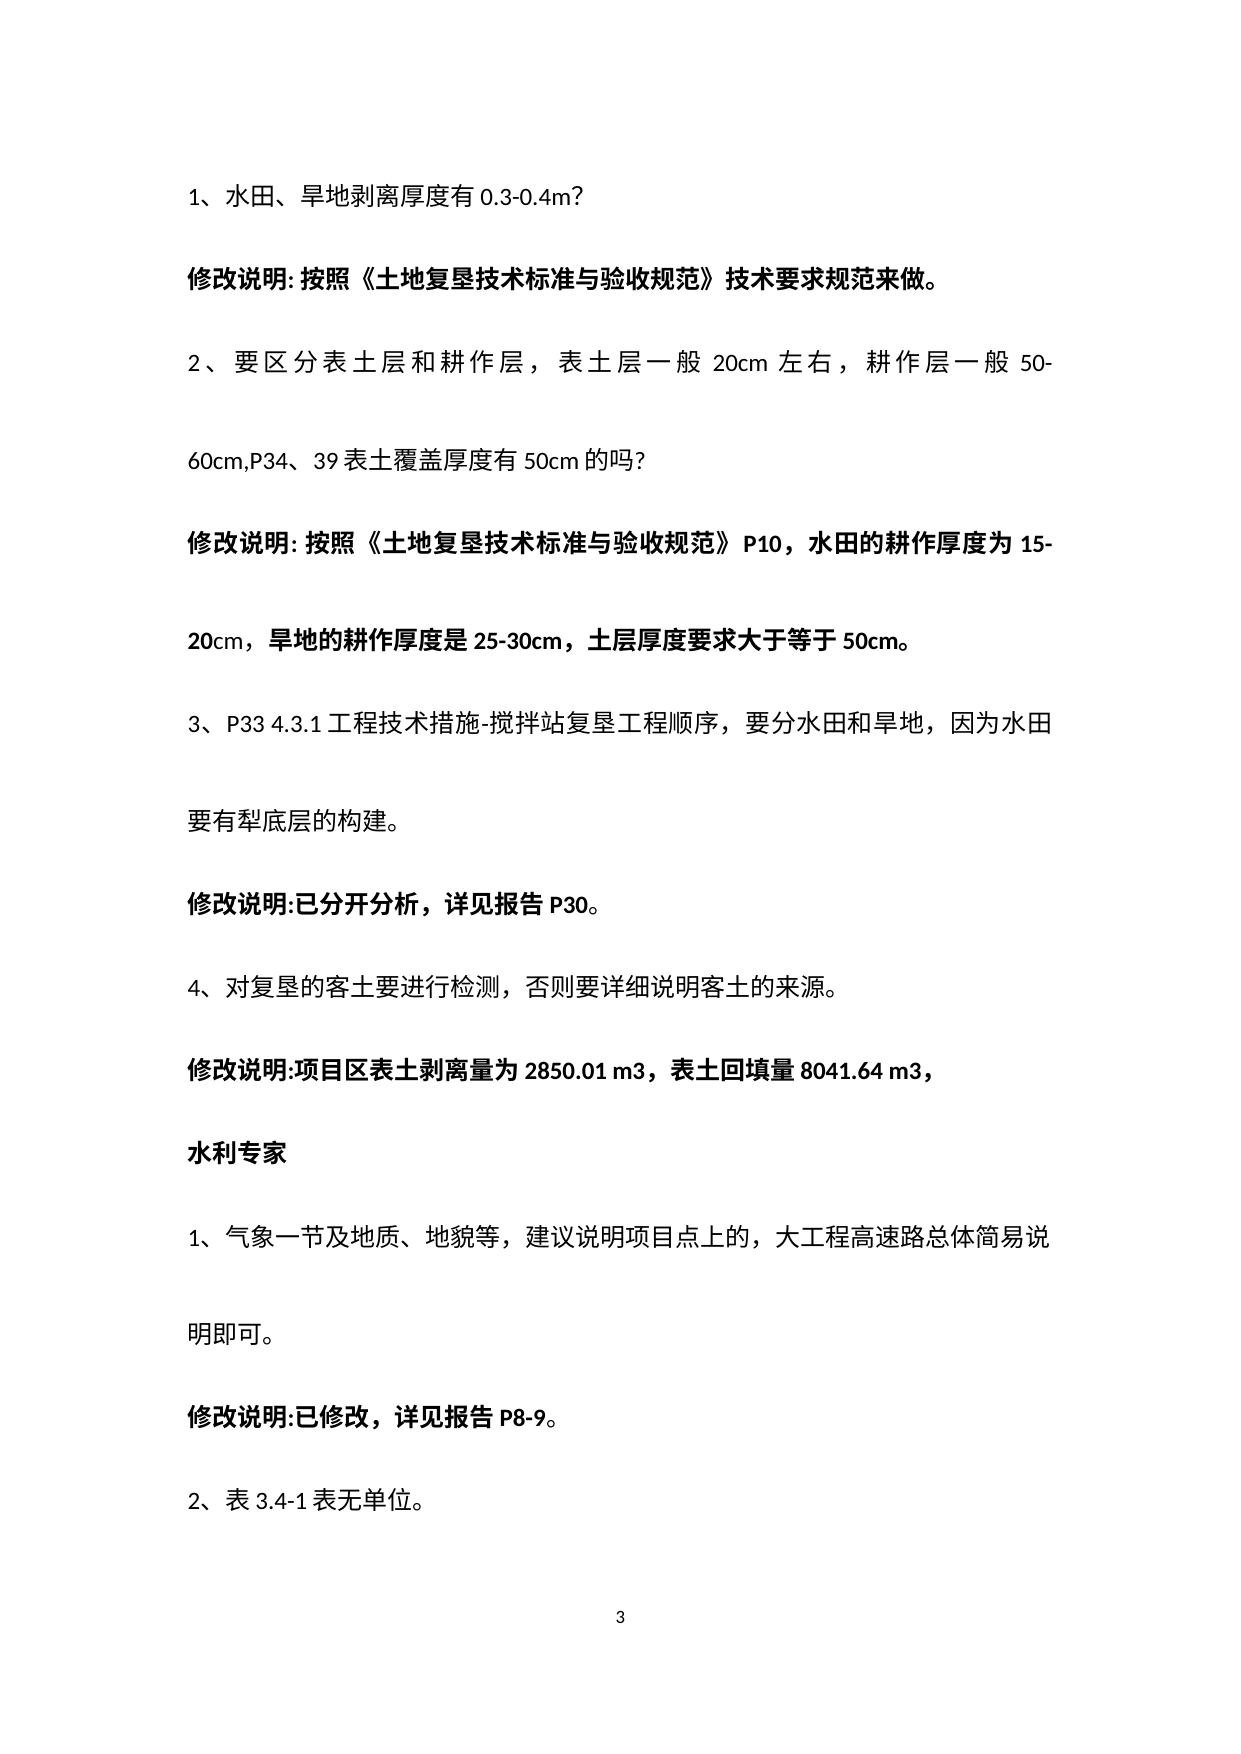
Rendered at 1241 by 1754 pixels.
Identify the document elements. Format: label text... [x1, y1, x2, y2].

text 修改说明:项目区表土剥离量为2850.01 m3，表土回填量8041.64 m3， [187, 1036, 1053, 1101]
text 水利专家 [187, 1119, 1053, 1184]
text 2、要区分表土层和耕作层，表土层一般20cm左右，耕作层一般50-60cm,P34、39表土覆盖厚度有50cm的吗? [187, 328, 1053, 491]
text 修改说明: 按照《土地复垦技术标准与验收规范》P10，水田的耕作厚度为15-20cm，旱地的耕作厚度是25-30cm，土层厚度要求大于等于50cm。 [187, 509, 1053, 671]
text 4、对复垦的客土要进行检测，否则要详细说明客土的来源。 [187, 953, 1053, 1018]
text 2、表3.4-1表无单位。 [187, 1466, 1053, 1531]
text 3、P33 4.3.1工程技术措施-搅拌站复垦工程顺序，要分水田和旱地，因为水田要有犁底层的构建。 [187, 689, 1053, 852]
text 修改说明:已修改，详见报告P8-9。 [187, 1383, 1053, 1448]
text 修改说明:已分开分析，详见报告P30。 [187, 870, 1053, 935]
text 1、水田、旱地剥离厚度有0.3-0.4m？ [187, 162, 1053, 227]
text 1、气象一节及地质、地貌等，建议说明项目点上的，大工程高速路总体简易说明即可。 [187, 1203, 1053, 1365]
text 修改说明: 按照《土地复垦技术标准与验收规范》技术要求规范来做。 [187, 245, 1053, 310]
